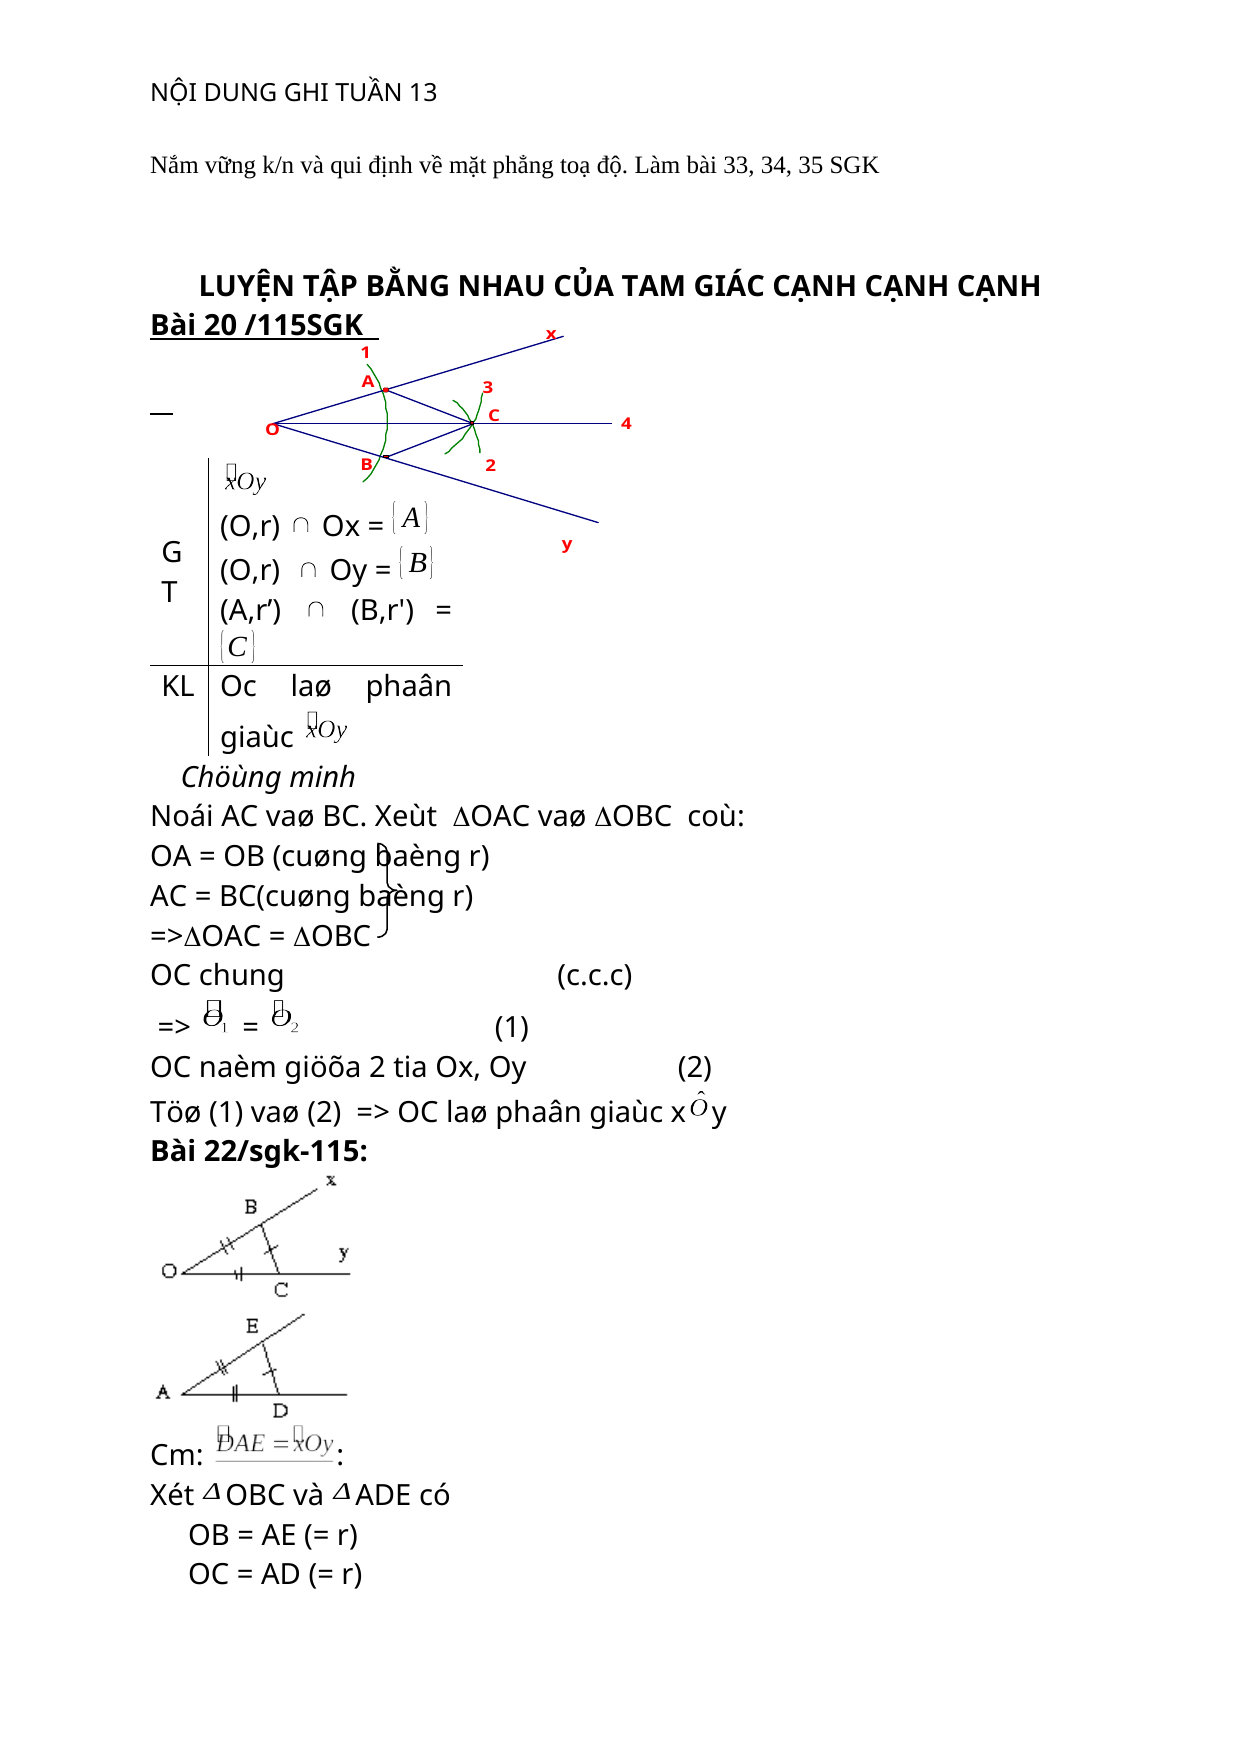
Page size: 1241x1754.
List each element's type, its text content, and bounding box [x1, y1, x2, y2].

text OC chung (c.c.c) [150, 954, 1090, 994]
text Chöùng minh [150, 756, 1090, 796]
text Töø (1) vaø (2) => OC laø phaân giaùc xy [150, 1086, 1090, 1131]
text Bài 22/sgk-115: [150, 1131, 1090, 1170]
text Nắm vững k/n và qui định về mặt phẳng toạ độ. Làm bài 33, 34, 35 SGK [150, 150, 1090, 179]
text => = (1) [150, 994, 1090, 1046]
text OA = OB (cuøng baèng r) [150, 835, 1090, 875]
text Bài 20 /115SGK [150, 305, 1090, 344]
table_cell Oc laø phaân giaùc [209, 666, 463, 756]
text LUYỆN TẬP BẰNG NHAU CỦA TAM GIÁC CẠNH CẠNH CẠNH [150, 265, 1090, 305]
table_cell KL [150, 666, 208, 756]
picture [150, 1170, 363, 1421]
text =>OAC = OBC [150, 915, 1090, 954]
text OB = AE (= r) [150, 1514, 1090, 1553]
table_header GT [150, 458, 208, 664]
text AC = BC(cuøng baèng r) [150, 875, 391, 915]
text OC = AD (= r) [150, 1553, 1090, 1593]
text AC = BC(cuøng baèng r) [388, 875, 1090, 915]
text Cm: : [150, 1420, 1090, 1474]
text Noái AC vaø BC. Xeùt OAC vaø OBC coù: [150, 796, 1090, 835]
table_header (O,r) Ox = (O,r) Oy = (A,r’) (B,r') = [209, 458, 463, 664]
text OC naèm giöõa 2 tia Ox, Oy (2) [150, 1046, 1090, 1086]
text Xét OBC và ADE có [150, 1474, 1090, 1514]
